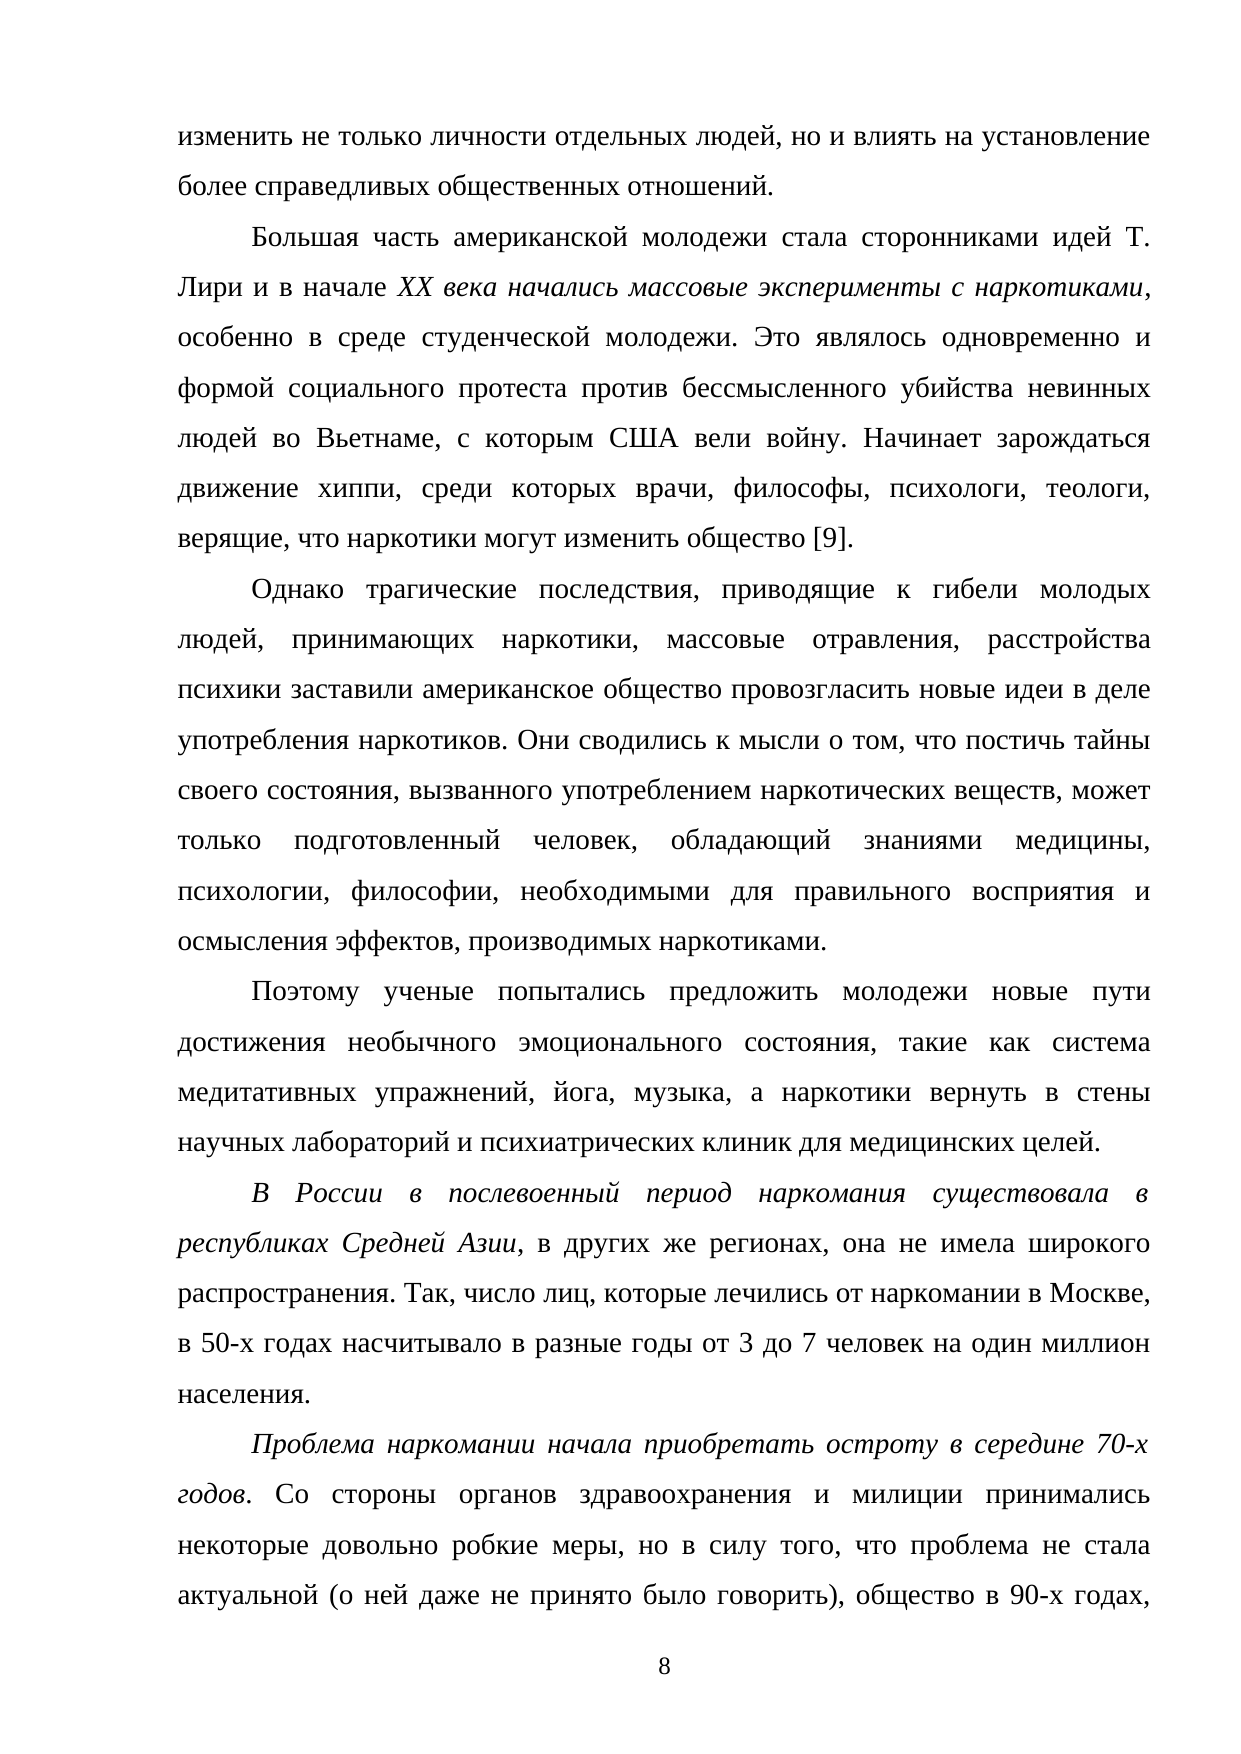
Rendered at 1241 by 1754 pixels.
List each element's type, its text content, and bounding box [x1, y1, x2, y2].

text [177, 118, 1152, 202]
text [177, 1426, 1152, 1611]
text Поэтому ученые попытались предложить молодежи новые пути достижения необычного эмоционального состояния, такие как система медитативных упражнений, йога, музыка, а наркотики вернуть в стены научных лабораторий и психиатрических клиник для медицинских целей. [177, 973, 1152, 1158]
text В России в послевоенный период наркомания существовала в республиках Средней Азии, в других же регионах, она не имела широкого распространения. Так, число лиц, которые лечились от наркомании в Москве, в 50-х годах насчитывало в разные годы от 3 до 7 человек на один миллион населения. [177, 1175, 1152, 1409]
text Однако трагические последствия, приводящие к гибели молодых людей, принимающих наркотики, массовые отравления, расстройства психики заставили американское общество провозгласить новые идеи в деле употребления наркотиков. Они сводились к мысли о том, что постичь тайны своего состояния, вызванного употреблением наркотических веществ, может только подготовленный человек, обладающий знаниями медицины, психологии, философии, необходимыми для правильного восприятия и осмысления эффектов, производимых наркотиками. [177, 571, 1152, 957]
text Большая часть американской молодежи стала сторонниками идей Т. Лири и в начале XX века начались массовые эксперименты с наркотиками, особенно в среде студенческой молодежи. Это являлось одновременно и формой социального протеста против бессмысленного убийства невинных людей во Вьетнаме, с которым США вели войну. Начинает зарождаться движение хиппи, среди которых врачи, философы, психологи, теологи, верящие, что наркотики могут изменить общество [9]. [177, 219, 1152, 554]
